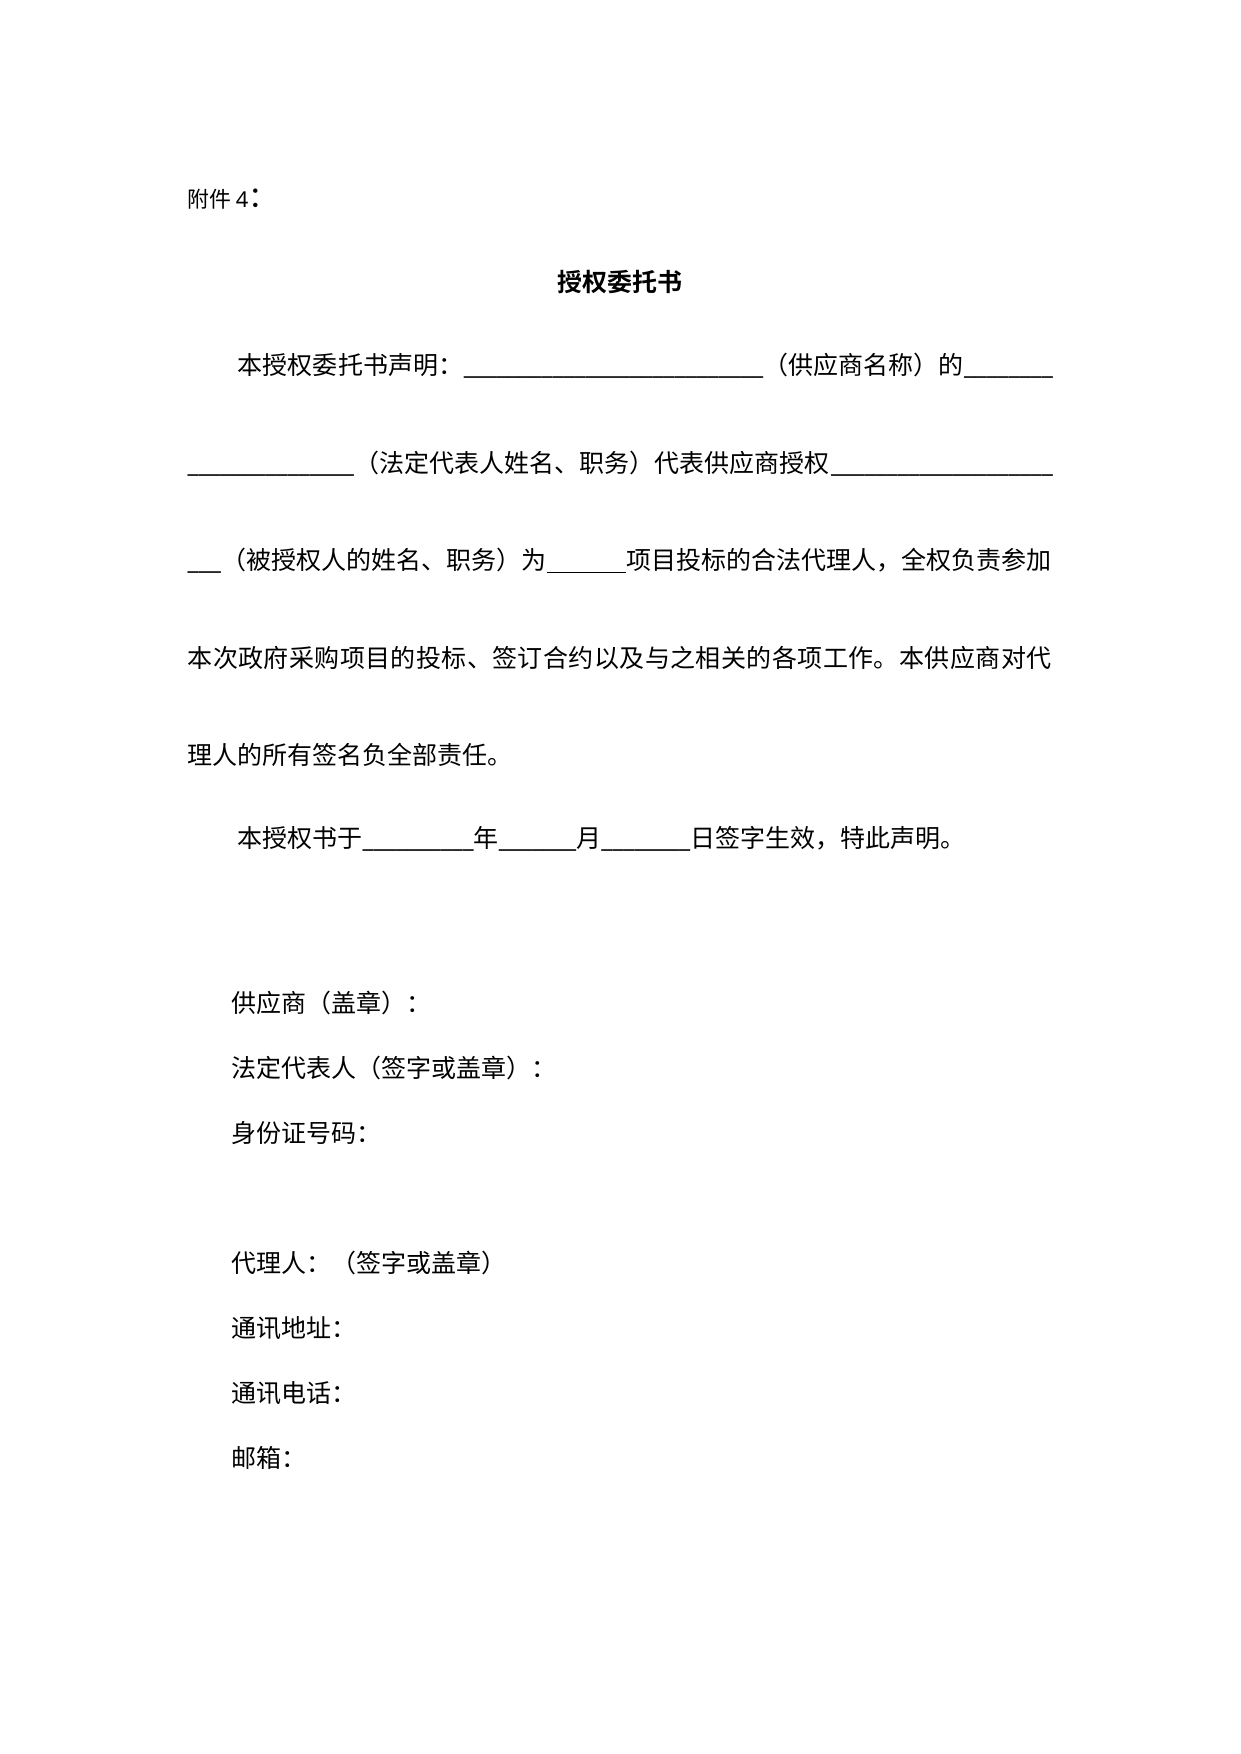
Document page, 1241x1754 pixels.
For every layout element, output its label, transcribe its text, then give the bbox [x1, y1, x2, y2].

text 通讯电话： [187, 1359, 1053, 1424]
text 授权委托书 [187, 248, 1053, 313]
text 通讯地址： [187, 1294, 1053, 1359]
text 本授权书于__________年_______月________日签字生效，特此声明。 [187, 804, 1053, 869]
text 本授权委托书声明：___________________________（供应商名称）的_______________________（法定代表人姓名、职务）代表供应商授权_______________________（被授权人的姓名、职务）为 项目投标的合法代理人，全权负责参加本次政府采购项目的投标、签订合约以及与之相关的各项工作。本供应商对代理人的所有签名负全部责任。 [187, 331, 1053, 786]
text 供应商（盖章）： [187, 969, 1053, 1034]
text 附件4： [187, 162, 1053, 227]
text 代理人：（签字或盖章） [187, 1229, 1053, 1294]
text 身份证号码： [187, 1099, 1053, 1164]
text 法定代表人（签字或盖章）： [187, 1034, 1053, 1099]
text 邮箱： [187, 1424, 1053, 1489]
